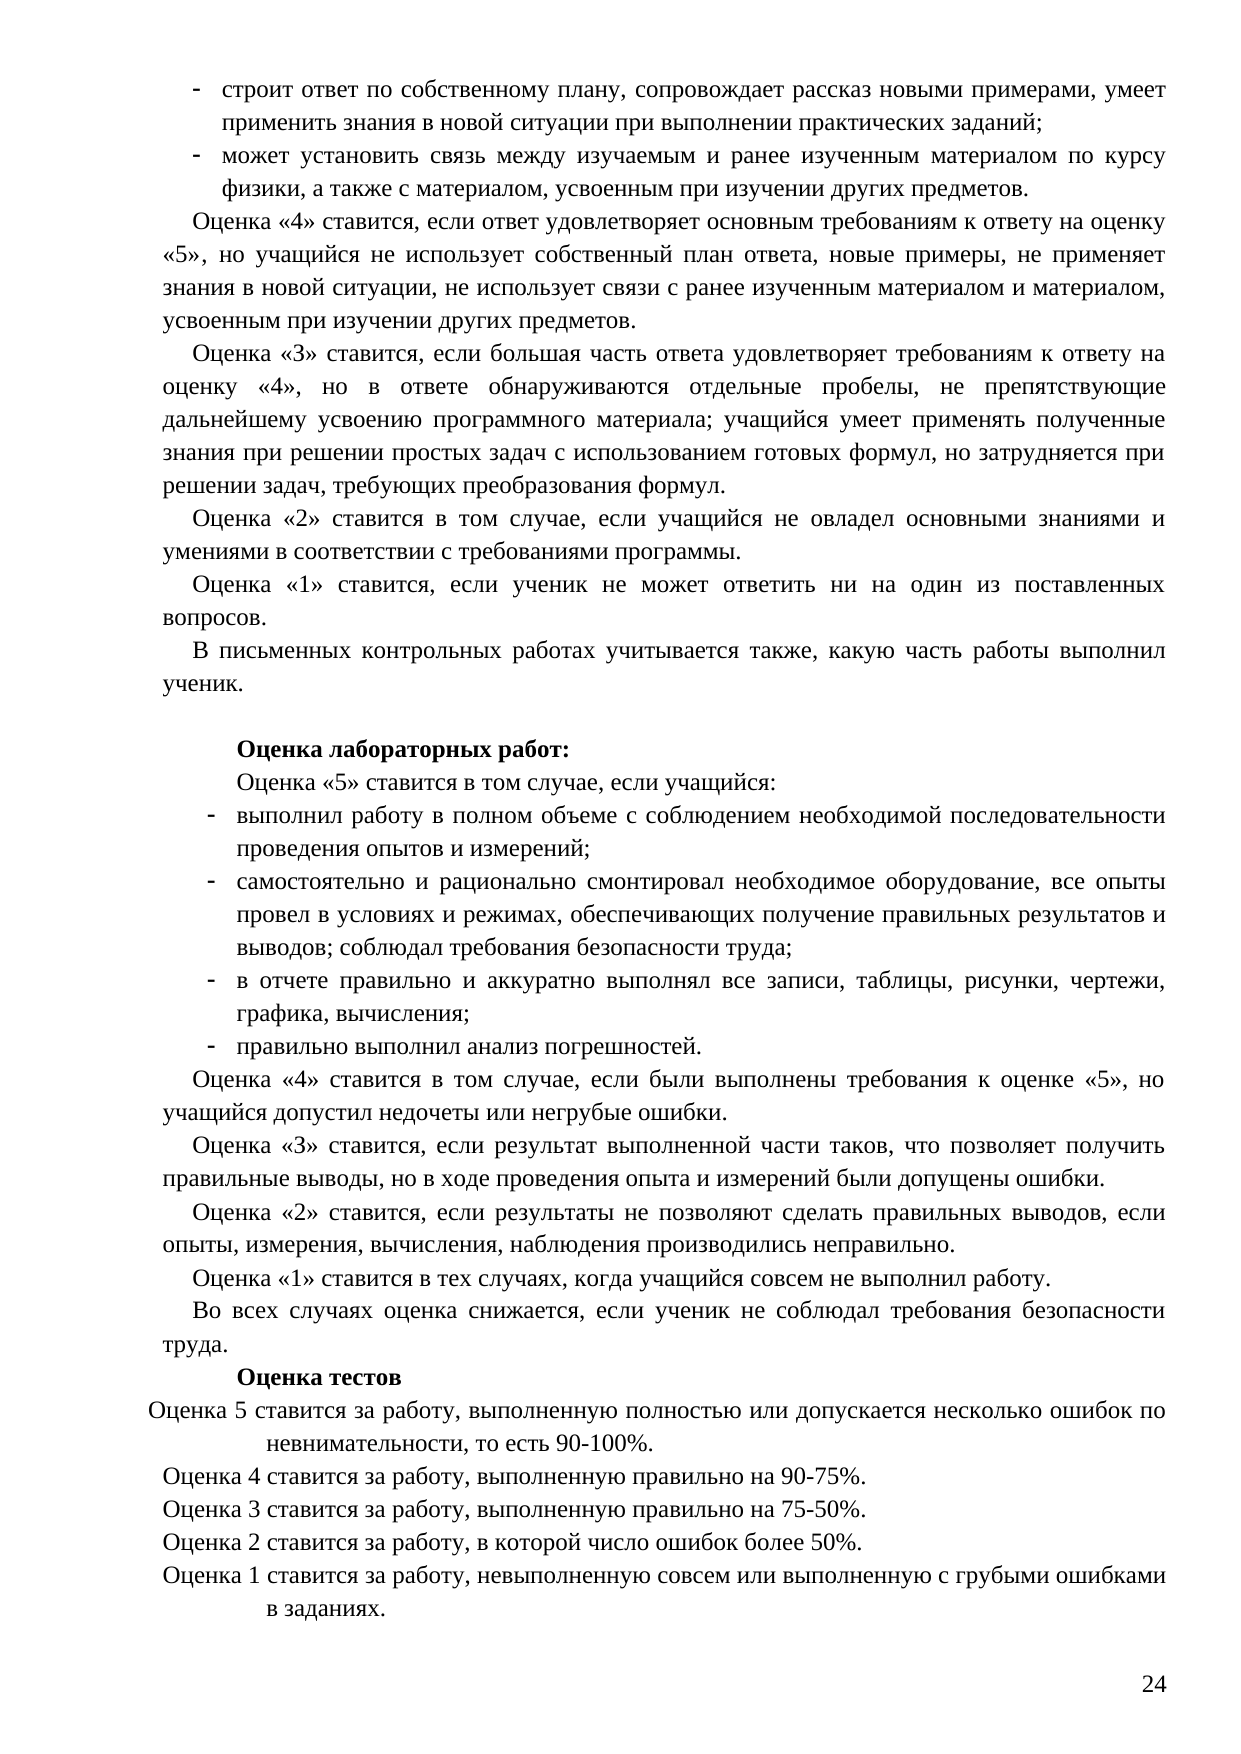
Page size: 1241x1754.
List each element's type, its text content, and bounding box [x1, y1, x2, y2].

text Оценка 3 ставится за работу, выполненную правильно на 75-50%. [162, 1494, 1167, 1522]
text В письменных контрольных работах учитывается также, какую часть работы выполнил ученик. [162, 635, 1167, 697]
text Оценка «4» ставится в том случае, если были выполнены требования к оценке «5», но учащийся допустил недочеты или негрубые ошибки. [162, 1064, 1167, 1126]
text Оценка «2» ставится в том случае, если учащийся не овладел основными знаниями и умениями в соответствии с требованиями программы. [162, 503, 1167, 565]
list в отчете правильно и аккуратно выполнял все записи, таблицы, рисунки, чертежи, графика, вычисления; [207, 965, 1167, 1027]
list правильно выполнил анализ погрешностей. [207, 1031, 1167, 1060]
text Во всех случаях оценка снижается, если ученик не соблюдал требования безопасности труда. [162, 1296, 1167, 1357]
list самостоятельно и рационально смонтировал необходимое оборудование, все опыты провел в условиях и режимах, обеспечивающих получение правильных результатов и выводов; соблюдал требования безопасности труда; [207, 866, 1167, 961]
text Оценка «З» ставится, если большая часть ответа удовлетворяет требованиям к ответу на оценку «4», но в ответе обнаруживаются отдельные пробелы, не препятствующие дальнейшему усвоению программного материала; учащийся умеет применять полученные знания при решении простых задач с использованием готовых формул, но затрудняется при решении задач, требующих преобразования формул. [162, 338, 1167, 499]
text Оценка 1 ставится за работу, невыполненную совсем или выполненную с грубыми ошибками в заданиях. [162, 1560, 1167, 1622]
text Оценка 4 ставится за работу, выполненную правильно на 90-75%. [162, 1461, 1167, 1489]
list может установить связь между изучаемым и ранее изученным материалом по курсу физики, а также с материалом, усвоенным при изучении других предметов. [192, 140, 1167, 202]
text Оценка «1» ставится, если ученик не может ответить ни на один из поставленных вопросов. [162, 569, 1167, 631]
text Оценка «З» ставится, если результат выполненной части таков, что позволяет получить правильные выводы, но в ходе проведения опыта и измерений были допущены ошибки. [162, 1131, 1167, 1192]
list строит ответ по собственному плану, сопровождает рассказ новыми примерами, умеет применить знания в новой ситуации при выполнении практических заданий; [192, 74, 1167, 136]
text Оценка тестов [162, 1362, 1167, 1390]
text Оценка «2» ставится, если результаты не позволяют сделать правильных выводов, если опыты, измерения, вычисления, наблюдения производились неправильно. [162, 1197, 1167, 1258]
text Оценка лабораторных работ: [162, 734, 1167, 763]
list выполнил работу в полном объеме с соблюдением необходимой последовательности проведения опытов и измерений; [207, 800, 1167, 862]
text Оценка «4» ставится, если ответ удовлетворяет основным требованиям к ответу на оценку «5»‚ но учащийся не использует собственный план ответа, новые примеры, не применяет знания в новой ситуации, не использует связи с ранее изученным материалом и материалом, усвоенным при изучении других предметов. [162, 206, 1167, 334]
text Оценка «5» ставится в том случае, если учащийся: [162, 767, 1167, 796]
text Оценка «1» ставится в тех случаях, когда учащийся совсем не выполнил работу. [162, 1263, 1167, 1291]
text Оценка 5 ставится за работу, выполненную полностью или допускается несколько ошибок по невнимательности, то есть 90-100%. [148, 1395, 1167, 1456]
text Оценка 2 ставится за работу, в которой число ошибок более 50%. [162, 1527, 1167, 1556]
